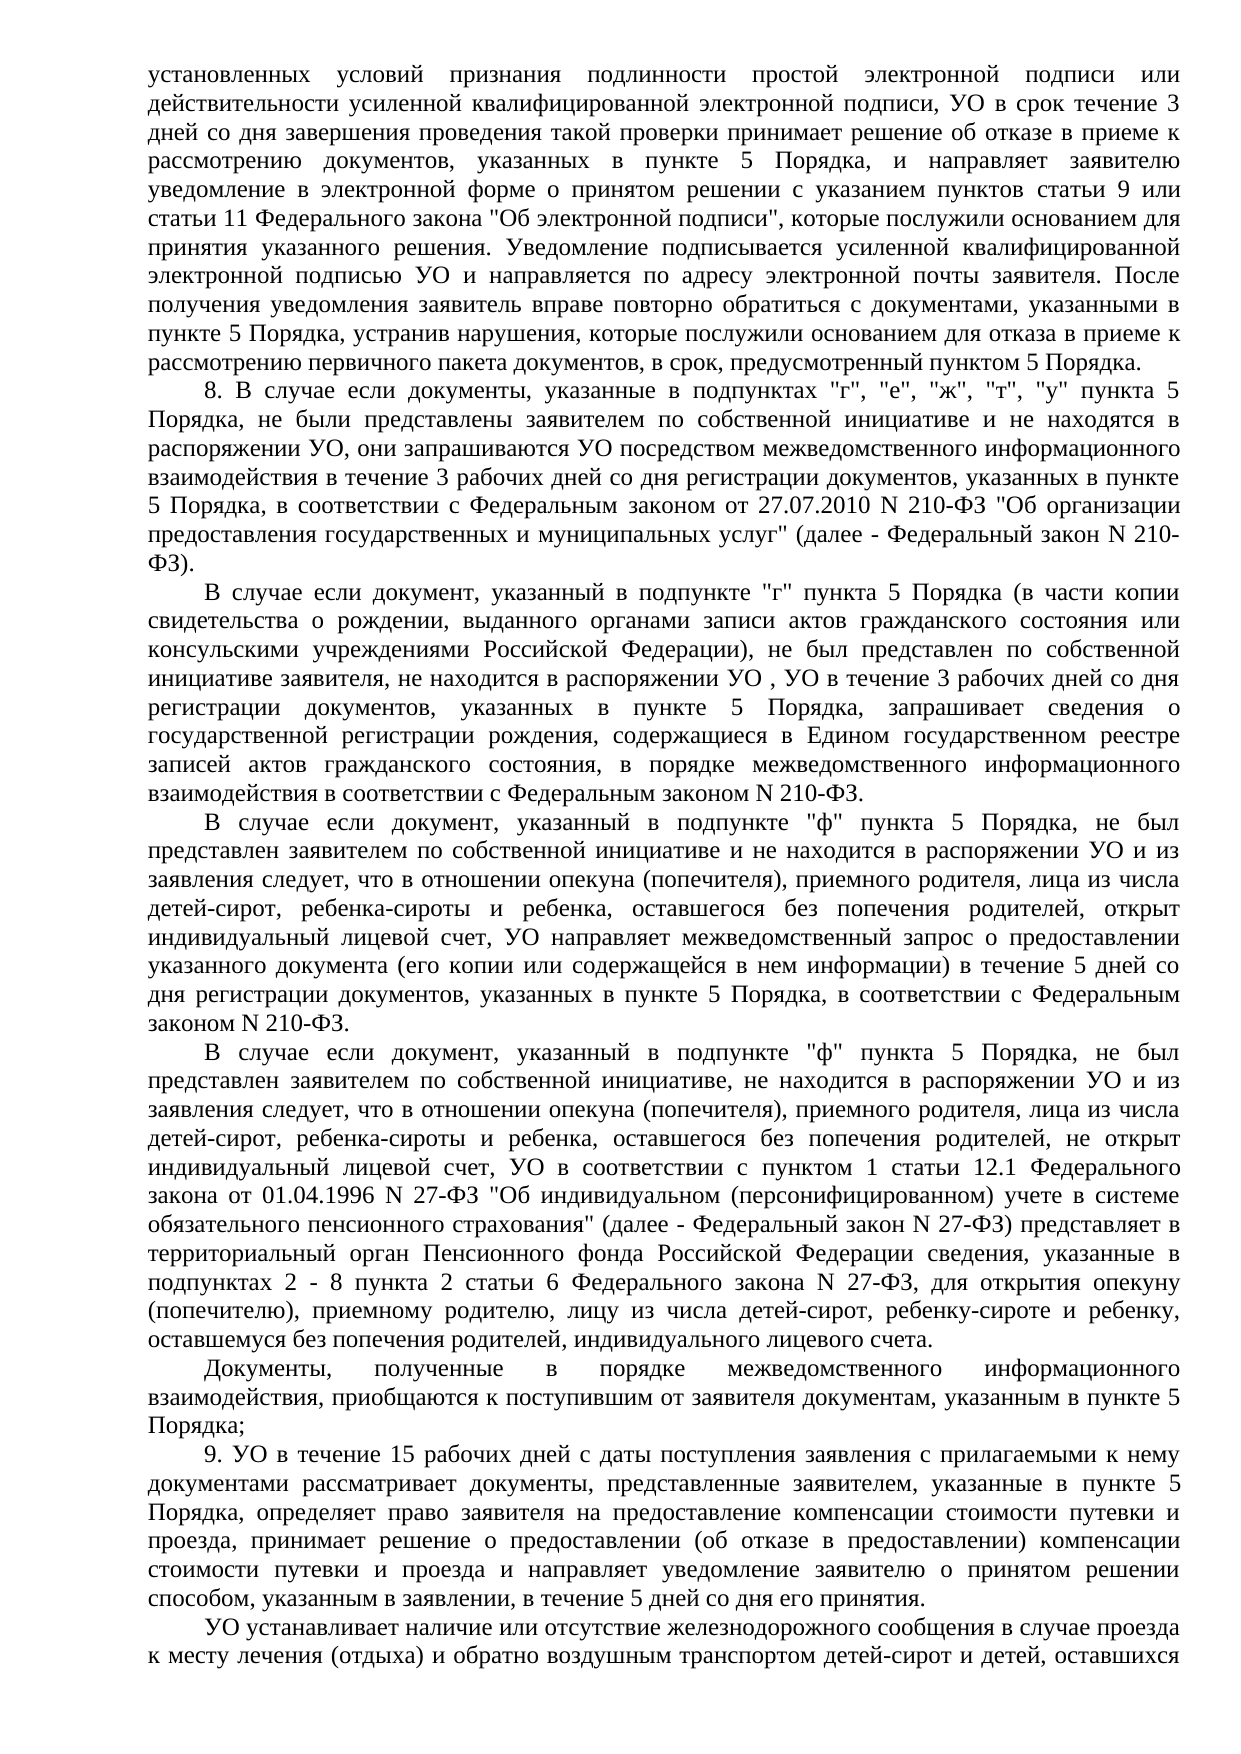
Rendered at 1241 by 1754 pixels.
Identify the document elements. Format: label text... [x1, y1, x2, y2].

text 9. УО в течение 15 рабочих дней с даты поступления заявления с прилагаемыми к нему документами рассматривает документы, представленные заявителем, указанные в пункте 5 Порядка, определяет право заявителя на предоставление компенсации стоимости путевки и проезда, принимает решение о предоставлении (об отказе в предоставлении) компенсации стоимости путевки и проезда и направляет уведомление заявителю о принятом решении способом, указанным в заявлении, в течение 5 дней со дня его принятия. [148, 1439, 1181, 1612]
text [148, 59, 1181, 375]
text Документы, полученные в порядке межведомственного информационного взаимодействия, приобщаются к поступившим от заявителя документам, указанным в пункте 5 Порядка; [148, 1353, 1181, 1439]
text В случае если документ, указанный в подпункте "ф" пункта 5 Порядка, не был представлен заявителем по собственной инициативе, не находится в распоряжении УО и из заявления следует, что в отношении опекуна (попечителя), приемного родителя, лица из числа детей-сирот, ребенка-сироты и ребенка, оставшегося без попечения родителей, не открыт индивидуальный лицевой счет, УО в соответствии с пунктом 1 статьи 12.1 Федерального закона от 01.04.1996 N 27-ФЗ "Об индивидуальном (персонифицированном) учете в системе обязательного пенсионного страхования" (далее - Федеральный закон N 27-ФЗ) представляет в территориальный орган Пенсионного фонда Российской Федерации сведения, указанные в подпунктах 2 - 8 пункта 2 статьи 6 Федерального закона N 27-ФЗ, для открытия опекуну (попечителю), приемному родителю, лицу из числа детей-сирот, ребенку-сироте и ребенку, оставшемуся без попечения родителей, индивидуального лицевого счета. [148, 1037, 1181, 1353]
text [148, 1612, 1181, 1669]
text В случае если документ, указанный в подпункте "г" пункта 5 Порядка (в части копии свидетельства о рождении, выданного органами записи актов гражданского состояния или консульскими учреждениями Российской Федерации), не был представлен по собственной инициативе заявителя, не находится в распоряжении УО , УО в течение 3 рабочих дней со дня регистрации документов, указанных в пункте 5 Порядка, запрашивает сведения о государственной регистрации рождения, содержащиеся в Едином государственном реестре записей актов гражданского состояния, в порядке межведомственного информационного взаимодействия в соответствии с Федеральным законом N 210-ФЗ. [148, 577, 1181, 807]
text 8. В случае если документы, указанные в подпунктах "г", "е", "ж", "т", "у" пункта 5 Порядка, не были представлены заявителем по собственной инициативе и не находятся в распоряжении УО, они запрашиваются УО посредством межведомственного информационного взаимодействия в течение 3 рабочих дней со дня регистрации документов, указанных в пункте 5 Порядка, в соответствии с Федеральным законом от 27.07.2010 N 210-ФЗ "Об организации предоставления государственных и муниципальных услуг" (далее - Федеральный закон N 210-ФЗ). [148, 375, 1181, 577]
text В случае если документ, указанный в подпункте "ф" пункта 5 Порядка, не был представлен заявителем по собственной инициативе и не находится в распоряжении УО и из заявления следует, что в отношении опекуна (попечителя), приемного родителя, лица из числа детей-сирот, ребенка-сироты и ребенка, оставшегося без попечения родителей, открыт индивидуальный лицевой счет, УО направляет межведомственный запрос о предоставлении указанного документа (его копии или содержащейся в нем информации) в течение 5 дней со дня регистрации документов, указанных в пункте 5 Порядка, в соответствии с Федеральным законом N 210-ФЗ. [148, 807, 1181, 1037]
